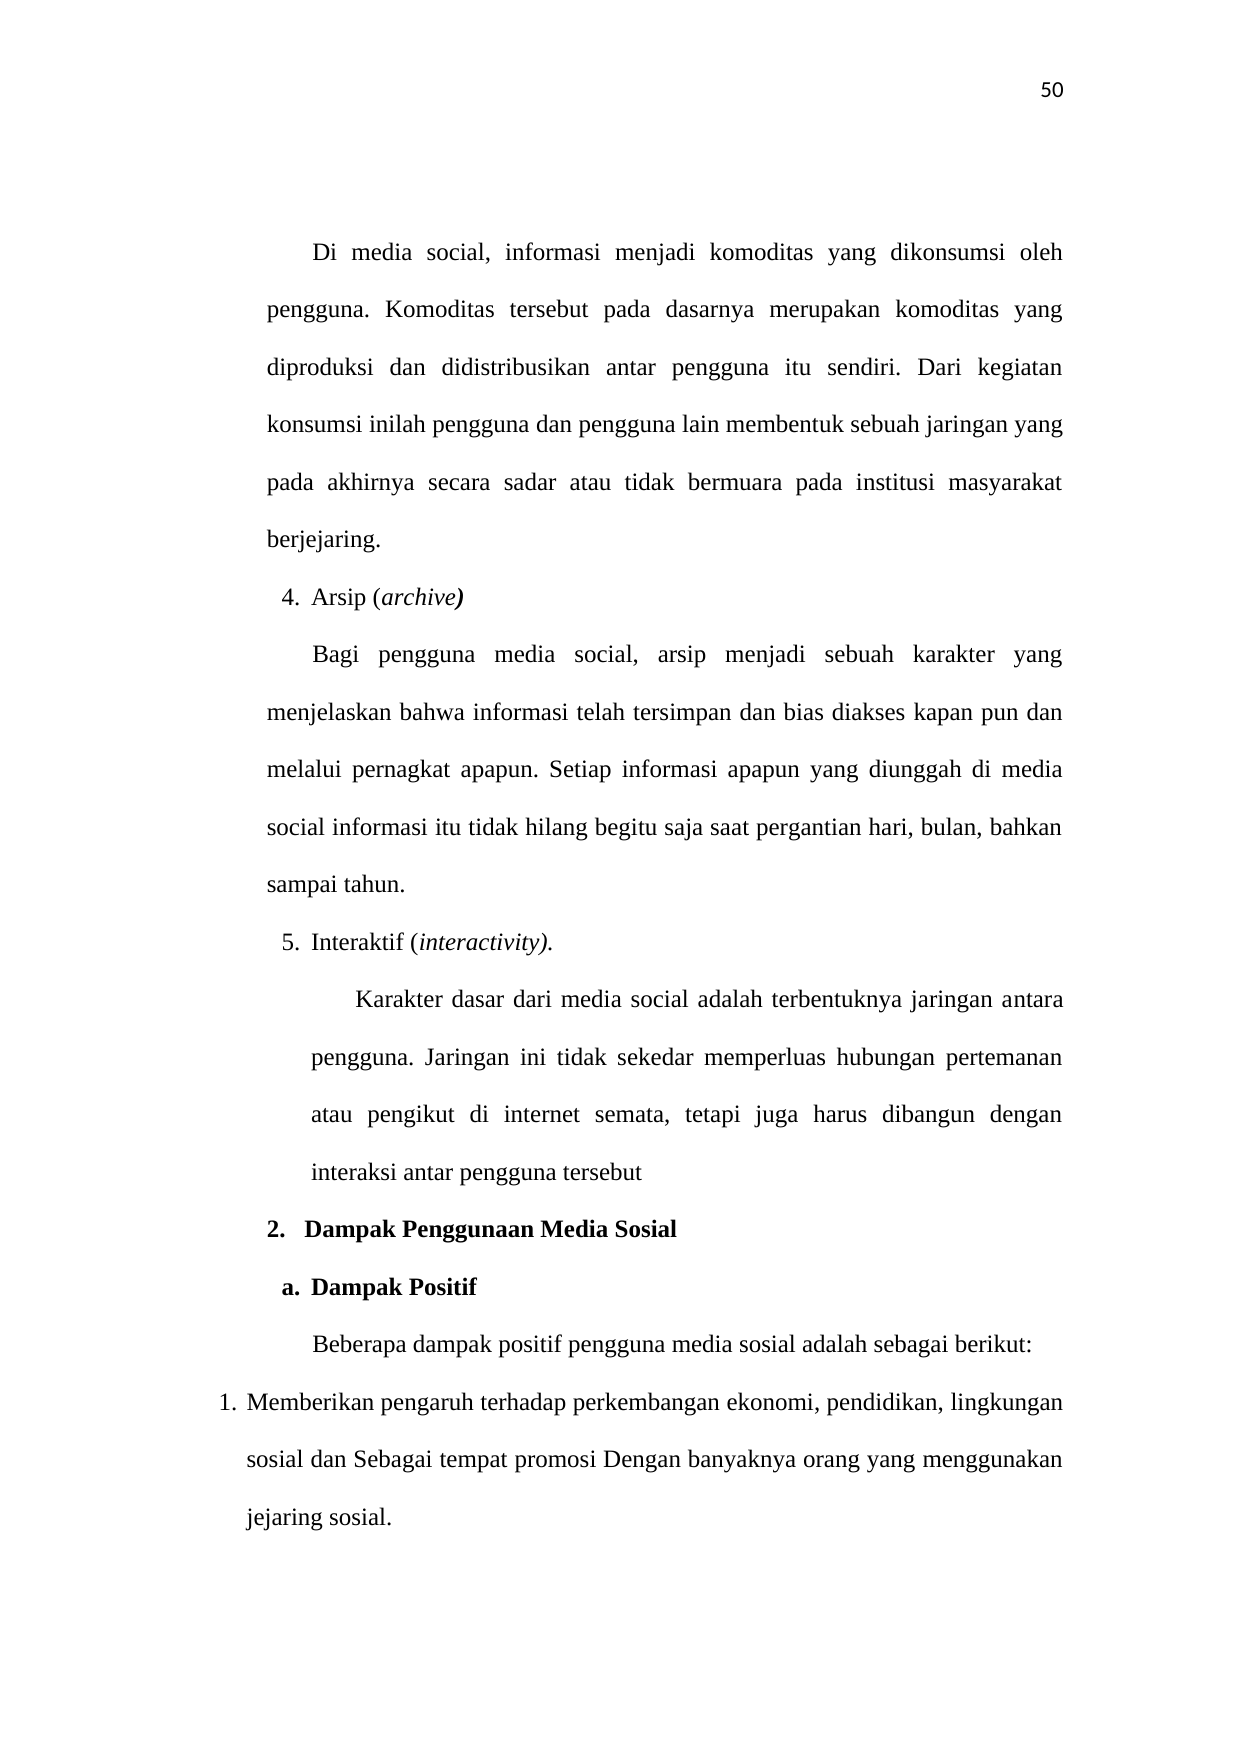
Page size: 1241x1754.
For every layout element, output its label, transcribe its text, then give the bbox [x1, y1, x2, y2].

list Karakter dasar dari media social adalah terbentuknya jaringan antara pengguna. Jaringan ini tidak sekedar memperluas hubungan pertemanan atau pengikut di internet semata, tetapi juga harus dibangun dengan interaksi antar pengguna tersebut [311, 984, 1063, 1186]
list Memberikan pengaruh terhadap perkembangan ekonomi, pendidikan, lingkungan sosial dan Sebagai tempat promosi Dengan banyaknya orang yang menggunakan jejaring sosial. [218, 1387, 1063, 1531]
list Beberapa dampak positif pengguna media sosial adalah sebagai berikut: [312, 1329, 1063, 1358]
list Dampak Penggunaan Media Sosial [267, 1214, 1063, 1243]
list Interaktif (interactivity). [281, 927, 1063, 956]
list Bagi pengguna media social, arsip menjadi sebuah karakter yang menjelaskan bahwa informasi telah tersimpan dan bias diakses kapan pun dan melalui pernagkat apapun. Setiap informasi apapun yang diunggah di media social informasi itu tidak hilang begitu saja saat pergantian hari, bulan, bahkan sampai tahun. [267, 639, 1063, 898]
list Di media social, informasi menjadi komoditas yang dikonsumsi oleh pengguna. Komoditas tersebut pada dasarnya merupakan komoditas yang diproduksi dan didistribusikan antar pengguna itu sendiri. Dari kegiatan konsumsi inilah pengguna dan pengguna lain membentuk sebuah jaringan yang pada akhirnya secara sadar atau tidak bermuara pada institusi masyarakat berjejaring. [267, 237, 1063, 553]
list Dampak Positif [281, 1272, 1063, 1301]
list Arsip (archive) [281, 582, 1063, 611]
